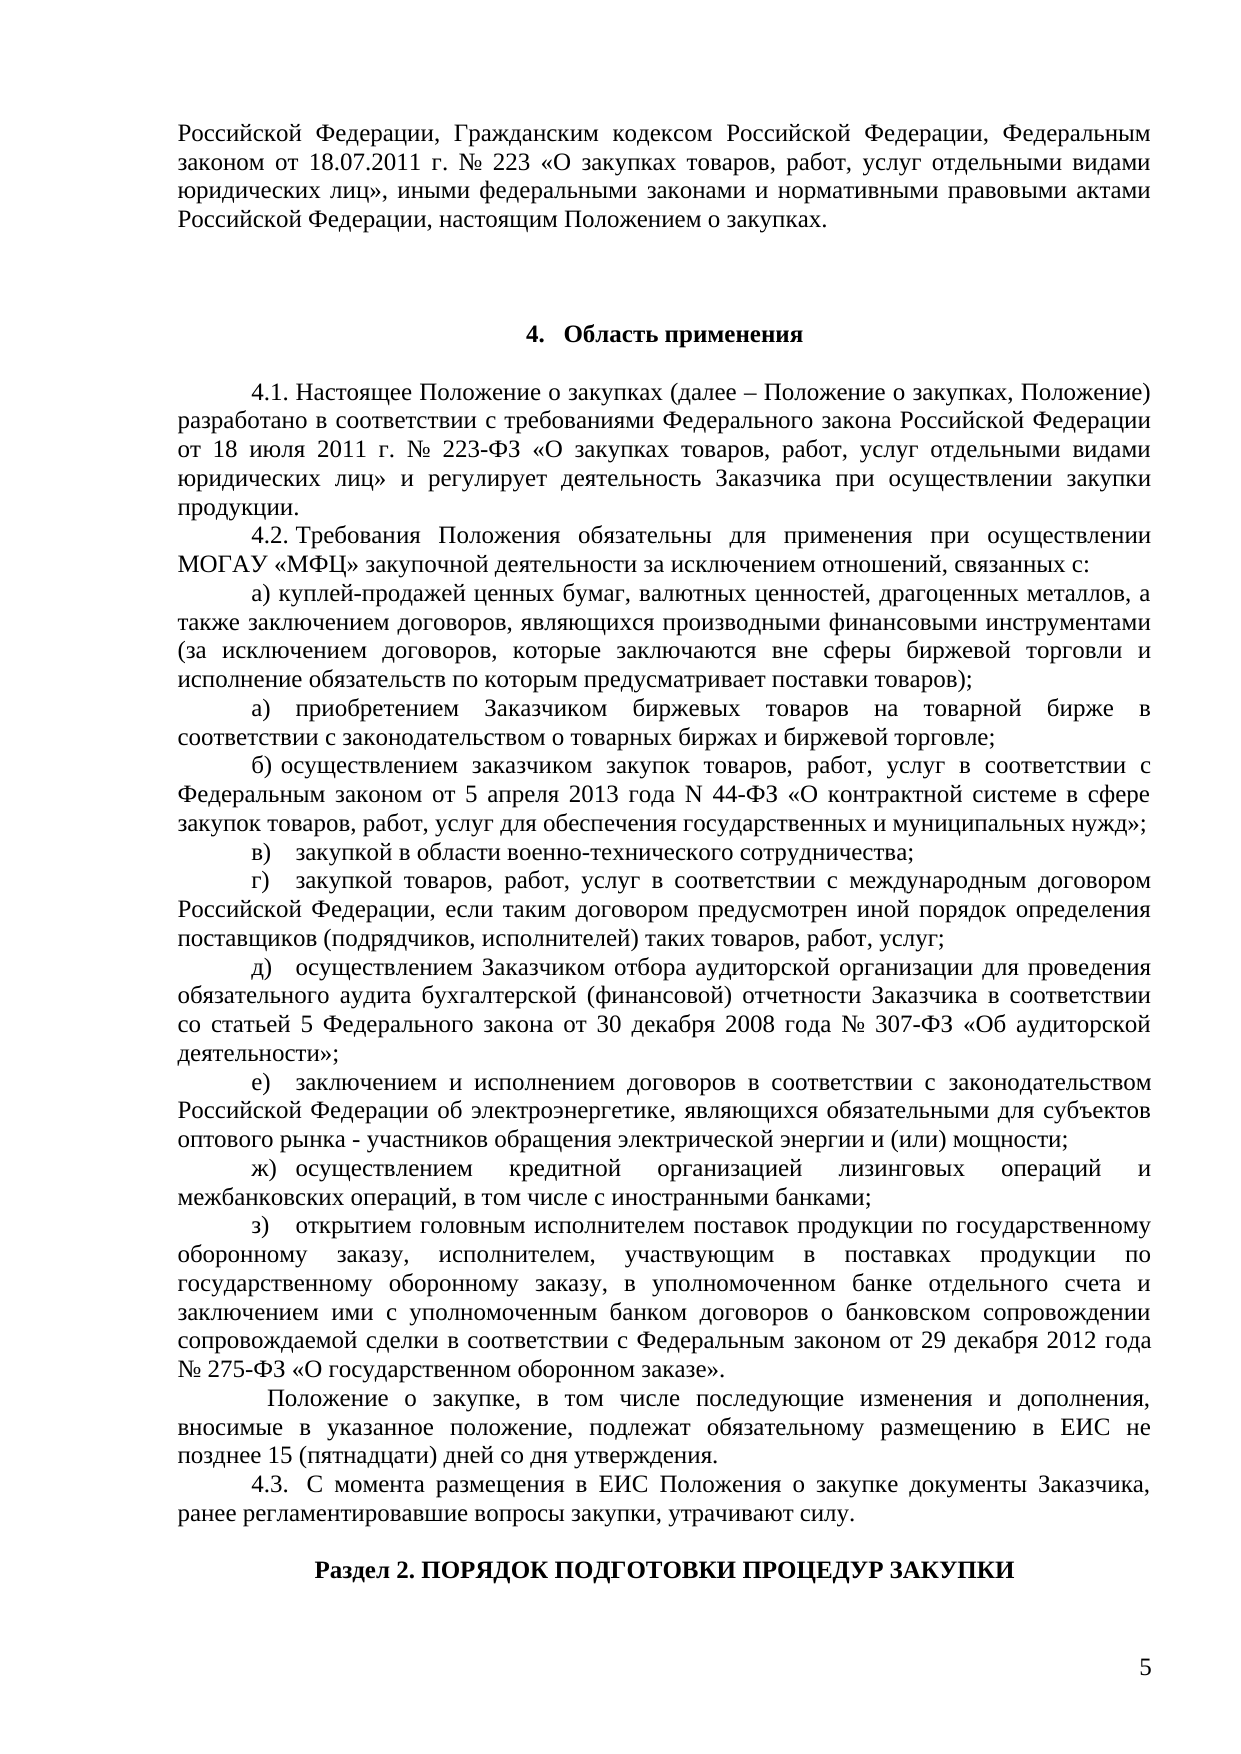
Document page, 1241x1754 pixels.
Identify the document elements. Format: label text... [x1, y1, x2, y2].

subtitle Раздел 2. ПОРЯДОК ПОДГОТОВКИ ПРОЦЕДУР ЗАКУПКИ [177, 1556, 1152, 1584]
list закупкой в области военно-технического сотрудничества; [177, 837, 1152, 866]
text а) куплей-продажей ценных бумаг, валютных ценностей, драгоценных металлов, а также заключением договоров, являющихся производными финансовыми инструментами (за исключением договоров, которые заключаются вне сферы биржевой торговли и исполнение обязательств по которым предусматривает поставки товаров); [177, 578, 1152, 693]
text Положение о закупке, в том числе последующие изменения и дополнения, вносимые в указанное положение, подлежат обязательному размещению в ЕИС не позднее 15 (пятнадцати) дней со дня утверждения. [177, 1383, 1152, 1469]
list осуществлением заказчиком закупок товаров, работ, услуг в соответствии с Федеральным законом от 5 апреля 2013 года N 44-ФЗ «О контрактной системе в сфере закупок товаров, работ, услуг для обеспечения государственных и муниципальных нужд»; [177, 751, 1152, 837]
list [177, 118, 1152, 233]
list Настоящее Положение о закупках (далее – Положение о закупках, Положение) разработано в соответствии с требованиями Федерального закона Российской Федерации от 18 июля 2011 г. № 223-ФЗ «О закупках товаров, работ, услуг отдельными видами юридических лиц» и регулирует деятельность Заказчика при осуществлении закупки продукции. [177, 377, 1152, 521]
list осуществлением Заказчиком отбора аудиторской организации для проведения обязательного аудита бухгалтерской (финансовой) отчетности Заказчика в соответствии со статьей 5 Федерального закона от 30 декабря 2008 года № 307-ФЗ «Об аудиторской деятельности»; [177, 952, 1152, 1067]
list С момента размещения в ЕИС Положения о закупке документы Заказчика, ранее регламентировавшие вопросы закупки, утрачивают силу. [177, 1469, 1152, 1527]
list закупкой товаров, работ, услуг в соответствии с международным договором Российской Федерации, если таким договором предусмотрен иной порядок определения поставщиков (подрядчиков, исполнителей) таких товаров, работ, услуг; [177, 866, 1152, 952]
list осуществлением кредитной организацией лизинговых операций и межбанковских операций, в том числе с иностранными банками; [177, 1153, 1152, 1211]
list открытием головным исполнителем поставок продукции по государственному оборонному заказу, исполнителем, участвующим в поставках продукции по государственному оборонному заказу, в уполномоченном банке отдельного счета и заключением ими с уполномоченным банком договоров о банковском сопровождении сопровождаемой сделки в соответствии с Федеральным законом от 29 декабря 2012 года № 275-ФЗ «О государственном оборонном заказе». [177, 1211, 1152, 1383]
list Требования Положения обязательны для применения при осуществлении МОГАУ «МФЦ» закупочной деятельности за исключением отношений, связанных с: [177, 521, 1152, 578]
subtitle Область применения [177, 319, 1152, 348]
list заключением и исполнением договоров в соответствии с законодательством Российской Федерации об электроэнергетике, являющихся обязательными для субъектов оптового рынка - участников обращения электрической энергии и (или) мощности; [177, 1067, 1152, 1153]
list приобретением Заказчиком биржевых товаров на товарной бирже в соответствии с законодательством о товарных биржах и биржевой торговле; [177, 693, 1152, 751]
